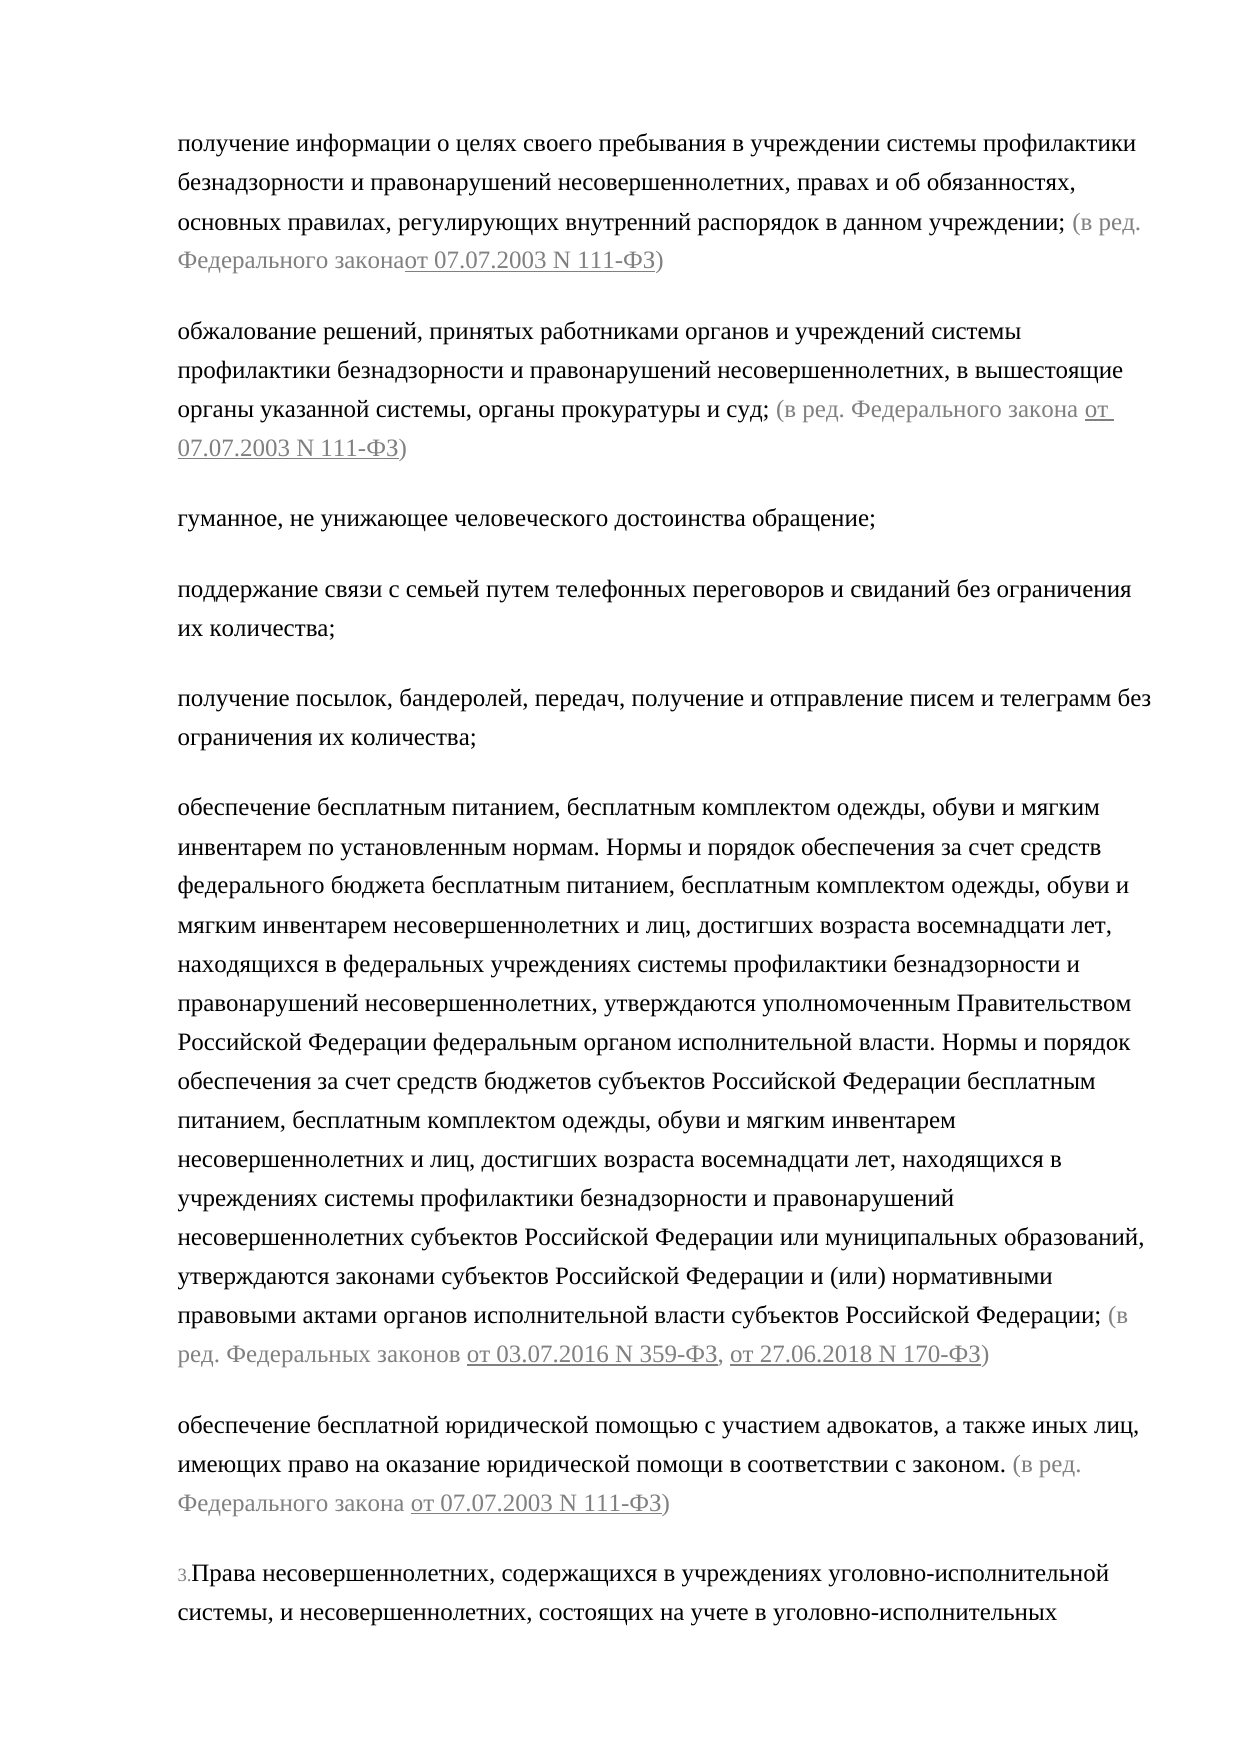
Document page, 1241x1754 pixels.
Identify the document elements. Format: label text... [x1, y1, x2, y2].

text обеспечение бесплатной юридической помощью с участием адвокатов, а также иных лиц, имеющих право на оказание юридической помощи в соответствии с законом. (в ред. Федерального закона от 07.07.2003 N 111-ФЗ) [177, 1399, 1152, 1517]
text обеспечение бесплатным питанием, бесплатным комплектом одежды, обуви и мягким инвентарем по установленным нормам. Нормы и порядок обеспечения за счет средств федерального бюджета бесплатным питанием, бесплатным комплектом одежды, обуви и мягким инвентарем несовершеннолетних и лиц, достигших возраста восемнадцати лет, находящихся в федеральных учреждениях системы профилактики безнадзорности и правонарушений несовершеннолетних, утверждаются уполномоченным Правительством Российской Федерации федеральным органом исполнительной власти. Нормы и порядок обеспечения за счет средств бюджетов субъектов Российской Федерации бесплатным питанием, бесплатным комплектом одежды, обуви и мягким инвентарем несовершеннолетних и лиц, достигших возраста восемнадцати лет, находящихся в учреждениях системы профилактики безнадзорности и правонарушений несовершеннолетних субъектов Российской Федерации или муниципальных образований, утверждаются законами субъектов Российской Федерации и (или) нормативными правовыми актами органов исполнительной власти субъектов Российской Федерации; (в ред. Федеральных законов от 03.07.2016 N 359-ФЗ, от 27.06.2018 N 170-ФЗ) [177, 782, 1152, 1368]
text поддержание связи с семьей путем телефонных переговоров и свиданий без ограничения их количества; [177, 563, 1152, 642]
text получение информации о целях своего пребывания в учреждении системы профилактики безнадзорности и правонарушений несовершеннолетних, правах и об обязанностях, основных правилах, регулирующих внутренний распорядок в данном учреждении; (в ред. Федерального законаот 07.07.2003 N 111-ФЗ) [177, 118, 1152, 274]
text обжалование решений, принятых работниками органов и учреждений системы профилактики безнадзорности и правонарушений несовершеннолетних, в вышестоящие органы указанной системы, органы прокуратуры и суд; (в ред. Федерального закона от 07.07.2003 N 111-ФЗ) [177, 306, 1152, 462]
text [177, 1548, 1152, 1626]
text гуманное, не унижающее человеческого достоинства обращение; [177, 493, 1152, 532]
text получение посылок, бандеролей, передач, получение и отправление писем и телеграмм без ограничения их количества; [177, 673, 1152, 751]
